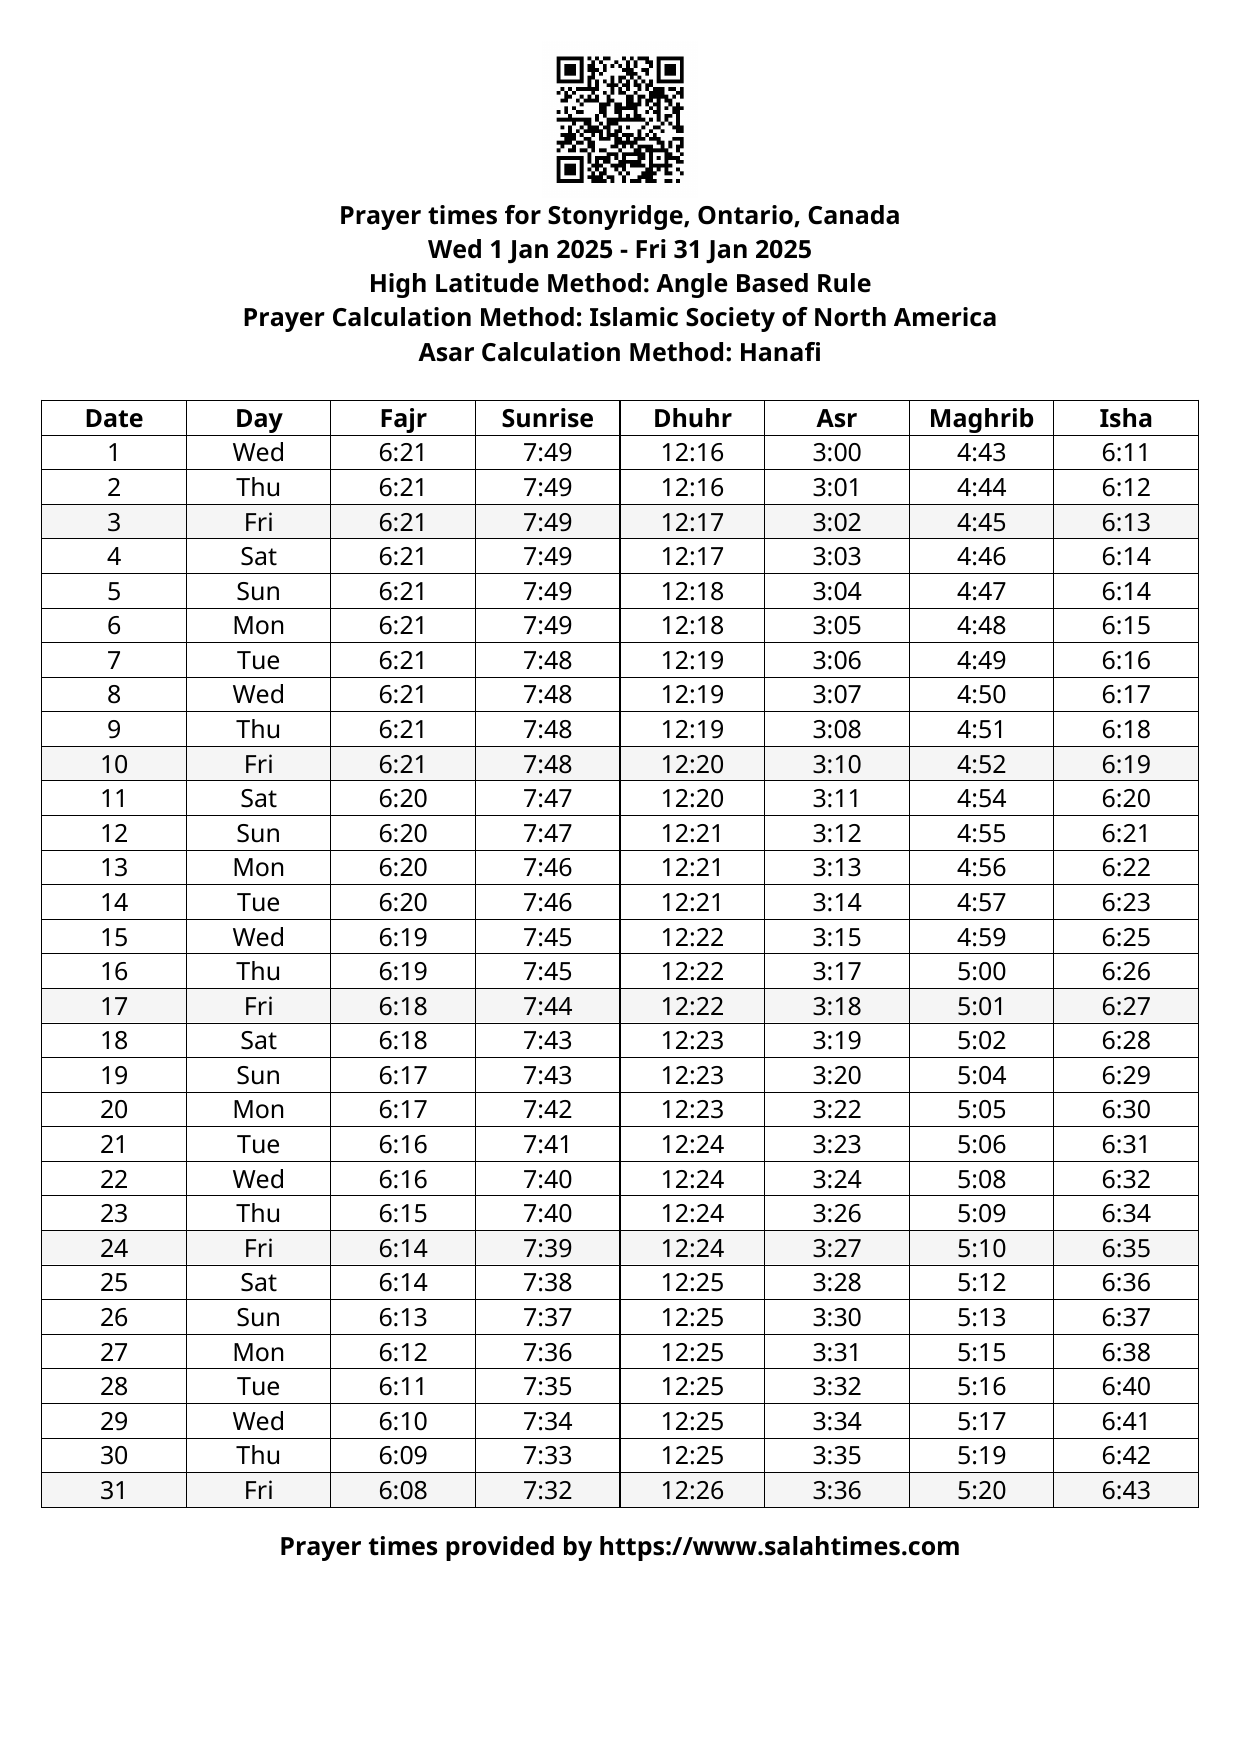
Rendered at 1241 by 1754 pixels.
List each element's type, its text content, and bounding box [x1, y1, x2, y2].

table_cell 6:18 [331, 989, 475, 1022]
table_cell 21 [42, 1127, 186, 1161]
table_cell Sat [187, 1024, 330, 1057]
table_cell Thu [187, 470, 330, 504]
table_cell 12:22 [621, 989, 764, 1022]
table_cell 7:37 [476, 1300, 619, 1334]
table_cell 12:19 [621, 678, 764, 711]
table_cell 7:47 [476, 781, 619, 815]
table_cell 3:10 [765, 747, 909, 780]
table_cell 6:21 [331, 539, 475, 573]
table_cell 12:23 [621, 1093, 764, 1126]
table_cell 7:49 [476, 539, 619, 573]
table_cell 14 [42, 885, 186, 919]
table_cell 12:24 [621, 1127, 764, 1161]
table_cell 6:10 [331, 1404, 475, 1437]
table_cell Sun [187, 816, 330, 849]
table_cell 5:09 [910, 1196, 1053, 1230]
table_cell 6 [42, 609, 186, 642]
table_cell 6:21 [331, 574, 475, 607]
table_cell Wed [187, 1404, 330, 1437]
table_cell 31 [42, 1473, 186, 1507]
table_cell 12:18 [621, 609, 764, 642]
table_cell 6:36 [1054, 1266, 1198, 1299]
table_cell 6:20 [331, 851, 475, 884]
table_cell 6:08 [331, 1473, 475, 1507]
table_cell 6:26 [1054, 954, 1198, 988]
table_cell 5:02 [910, 1024, 1053, 1057]
table_cell 12:20 [621, 781, 764, 815]
table_cell 3:30 [765, 1300, 909, 1334]
table_cell 5:10 [910, 1231, 1053, 1264]
table_cell 6:11 [331, 1369, 475, 1403]
table_cell Thu [187, 712, 330, 746]
table_cell 6:21 [331, 643, 475, 677]
table_cell 3:24 [765, 1162, 909, 1195]
table_cell 1 [42, 436, 186, 469]
table_cell 7:45 [476, 920, 619, 953]
table_cell 6:20 [331, 816, 475, 849]
table_cell 3:20 [765, 1058, 909, 1092]
table_cell 6:17 [331, 1093, 475, 1126]
table_cell 7:34 [476, 1404, 619, 1437]
table_cell 6:19 [331, 954, 475, 988]
table_cell 12:21 [621, 885, 764, 919]
table_cell 4:51 [910, 712, 1053, 746]
text Prayer times provided by https://www.salahtimes.com [42, 1528, 1198, 1563]
table_cell 3:02 [765, 505, 909, 538]
table_cell 6:35 [1054, 1231, 1198, 1264]
table_cell 11 [42, 781, 186, 815]
table_cell 28 [42, 1369, 186, 1403]
table_cell 6:21 [331, 609, 475, 642]
table_cell 6:15 [1054, 609, 1198, 642]
table_cell Sat [187, 539, 330, 573]
table_cell 12:22 [621, 954, 764, 988]
table_cell Wed [187, 920, 330, 953]
table_cell 5:15 [910, 1335, 1053, 1368]
table_cell 3:19 [765, 1024, 909, 1057]
table_cell 3:34 [765, 1404, 909, 1437]
table_cell Sun [187, 574, 330, 607]
table_cell 4:56 [910, 851, 1053, 884]
table_cell 7:46 [476, 851, 619, 884]
table_cell 4:46 [910, 539, 1053, 573]
table_cell 8 [42, 678, 186, 711]
table_cell 6:30 [1054, 1093, 1198, 1126]
table_cell 7:38 [476, 1266, 619, 1299]
table_cell 17 [42, 989, 186, 1022]
table_cell 12:22 [621, 920, 764, 953]
table_cell 6:15 [331, 1196, 475, 1230]
table_cell 4:57 [910, 885, 1053, 919]
table_cell 5 [42, 574, 186, 607]
table_cell 3 [42, 505, 186, 538]
table_cell Wed [187, 436, 330, 469]
table_cell 23 [42, 1196, 186, 1230]
table_cell 18 [42, 1024, 186, 1057]
table_cell Fri [187, 989, 330, 1022]
table_cell 7:46 [476, 885, 619, 919]
table_cell 25 [42, 1266, 186, 1299]
table_cell 5:12 [910, 1266, 1053, 1299]
table_cell 5:08 [910, 1162, 1053, 1195]
table_cell 4:48 [910, 609, 1053, 642]
table_cell 7:40 [476, 1162, 619, 1195]
table_cell 6:16 [331, 1162, 475, 1195]
table_cell 12:23 [621, 1024, 764, 1057]
table_cell 6:14 [331, 1266, 475, 1299]
table_cell 5:04 [910, 1058, 1053, 1092]
table_cell 7:36 [476, 1335, 619, 1368]
table_cell 6:29 [1054, 1058, 1198, 1092]
table_cell 9 [42, 712, 186, 746]
table_cell Mon [187, 1335, 330, 1368]
table_cell 12:25 [621, 1300, 764, 1334]
table_cell 3:26 [765, 1196, 909, 1230]
table_cell 6:28 [1054, 1024, 1198, 1057]
table_cell 6:13 [331, 1300, 475, 1334]
table_cell 7:47 [476, 816, 619, 849]
table_cell 5:19 [910, 1439, 1053, 1472]
table_cell 12:25 [621, 1266, 764, 1299]
table_cell 6:19 [331, 920, 475, 953]
table_cell 6:14 [1054, 539, 1198, 573]
table_cell 3:08 [765, 712, 909, 746]
table_cell 6:40 [1054, 1369, 1198, 1403]
table_cell 3:15 [765, 920, 909, 953]
table_cell 4:44 [910, 470, 1053, 504]
table_cell 12:17 [621, 505, 764, 538]
table_cell 4:49 [910, 643, 1053, 677]
picture [542, 41, 699, 198]
table_cell 6:27 [1054, 989, 1198, 1022]
table_cell 6:16 [331, 1127, 475, 1161]
table_cell 6:17 [1054, 678, 1198, 711]
table_cell Tue [187, 643, 330, 677]
table_cell 4:52 [910, 747, 1053, 780]
table_cell 6:21 [331, 678, 475, 711]
table_cell Fri [187, 747, 330, 780]
table_cell Mon [187, 1093, 330, 1126]
table_cell 6:13 [1054, 505, 1198, 538]
table_cell 12:24 [621, 1196, 764, 1230]
table_cell 3:31 [765, 1335, 909, 1368]
table_cell Fri [187, 505, 330, 538]
table_cell 6:34 [1054, 1196, 1198, 1230]
table_cell 6:21 [331, 470, 475, 504]
table_cell 7:35 [476, 1369, 619, 1403]
table_cell 13 [42, 851, 186, 884]
table_cell 6:20 [1054, 781, 1198, 815]
table_cell 7:40 [476, 1196, 619, 1230]
table_cell 7:49 [476, 470, 619, 504]
table_cell 5:01 [910, 989, 1053, 1022]
table_cell 12:23 [621, 1058, 764, 1092]
text Prayer Calculation Method: Islamic Society of North America [42, 300, 1198, 334]
table_header Isha [1054, 401, 1198, 434]
table_cell 3:14 [765, 885, 909, 919]
table_header Maghrib [910, 401, 1053, 434]
table_cell 4:50 [910, 678, 1053, 711]
table_cell Tue [187, 885, 330, 919]
table_header Asr [765, 401, 909, 434]
table_cell 30 [42, 1439, 186, 1472]
table_cell Sun [187, 1058, 330, 1092]
table_cell 12:16 [621, 470, 764, 504]
table_cell 15 [42, 920, 186, 953]
table_cell 6:32 [1054, 1162, 1198, 1195]
table_cell 7:44 [476, 989, 619, 1022]
table_cell 3:28 [765, 1266, 909, 1299]
table_cell 3:12 [765, 816, 909, 849]
table_cell Mon [187, 609, 330, 642]
table_cell 4:55 [910, 816, 1053, 849]
table_header Day [187, 401, 330, 434]
text High Latitude Method: Angle Based Rule [42, 266, 1198, 300]
table_cell 4:54 [910, 781, 1053, 815]
table_cell Sun [187, 1300, 330, 1334]
table_cell 6:09 [331, 1439, 475, 1472]
table_cell 7 [42, 643, 186, 677]
table_cell 16 [42, 954, 186, 988]
table_cell 12:25 [621, 1369, 764, 1403]
table_cell 12:24 [621, 1231, 764, 1264]
table_cell 3:03 [765, 539, 909, 573]
table_cell 6:41 [1054, 1404, 1198, 1437]
table_header Fajr [331, 401, 475, 434]
table_cell 3:13 [765, 851, 909, 884]
table_cell 12:25 [621, 1335, 764, 1368]
table_cell 3:18 [765, 989, 909, 1022]
table_cell 7:48 [476, 712, 619, 746]
table_cell 3:27 [765, 1231, 909, 1264]
table_cell 6:16 [1054, 643, 1198, 677]
table_cell Thu [187, 954, 330, 988]
table_cell 7:49 [476, 505, 619, 538]
table_cell Mon [187, 851, 330, 884]
table_cell 6:12 [331, 1335, 475, 1368]
table_cell 3:01 [765, 470, 909, 504]
table_cell 6:11 [1054, 436, 1198, 469]
table_cell 7:48 [476, 643, 619, 677]
table_cell 5:06 [910, 1127, 1053, 1161]
table_cell 12:16 [621, 436, 764, 469]
table_cell 12:26 [621, 1473, 764, 1507]
table_cell 2 [42, 470, 186, 504]
table_cell 6:14 [1054, 574, 1198, 607]
table_cell 6:12 [1054, 470, 1198, 504]
table_cell Sat [187, 1266, 330, 1299]
table_cell 22 [42, 1162, 186, 1195]
table_cell 7:43 [476, 1058, 619, 1092]
table_cell 7:42 [476, 1093, 619, 1126]
table_cell 24 [42, 1231, 186, 1264]
table_cell 6:37 [1054, 1300, 1198, 1334]
table_cell 7:45 [476, 954, 619, 988]
table_cell 7:49 [476, 436, 619, 469]
table_cell Fri [187, 1231, 330, 1264]
table_cell 6:38 [1054, 1335, 1198, 1368]
table_cell 20 [42, 1093, 186, 1126]
table_cell 6:21 [331, 436, 475, 469]
table_cell 12 [42, 816, 186, 849]
table_cell 3:22 [765, 1093, 909, 1126]
table_cell 12:21 [621, 816, 764, 849]
table_cell 12:19 [621, 712, 764, 746]
table_cell 5:16 [910, 1369, 1053, 1403]
table_cell 7:43 [476, 1024, 619, 1057]
table_cell 12:19 [621, 643, 764, 677]
table_cell 3:04 [765, 574, 909, 607]
table_cell 19 [42, 1058, 186, 1092]
table_header Sunrise [476, 401, 619, 434]
table_cell 12:25 [621, 1439, 764, 1472]
table_cell 12:17 [621, 539, 764, 573]
table_cell 12:24 [621, 1162, 764, 1195]
table_cell 7:48 [476, 678, 619, 711]
table_cell 6:18 [331, 1024, 475, 1057]
text Prayer times for Stonyridge, Ontario, Canada [42, 198, 1198, 232]
table_cell 7:49 [476, 609, 619, 642]
table_cell 6:14 [331, 1231, 475, 1264]
table_cell Sat [187, 781, 330, 815]
table_cell 12:21 [621, 851, 764, 884]
table_cell 6:21 [331, 712, 475, 746]
table_header Dhuhr [621, 401, 764, 434]
table_cell 12:20 [621, 747, 764, 780]
table_cell 6:21 [331, 747, 475, 780]
table_cell 3:36 [765, 1473, 909, 1507]
table_cell 6:43 [1054, 1473, 1198, 1507]
table_cell 7:48 [476, 747, 619, 780]
table_cell 6:20 [331, 781, 475, 815]
table_cell 3:06 [765, 643, 909, 677]
table_cell Wed [187, 1162, 330, 1195]
table_cell 7:41 [476, 1127, 619, 1161]
table_cell 3:35 [765, 1439, 909, 1472]
table_cell 6:25 [1054, 920, 1198, 953]
table_cell 5:13 [910, 1300, 1053, 1334]
table_cell 29 [42, 1404, 186, 1437]
table_cell 6:23 [1054, 885, 1198, 919]
table_cell 7:39 [476, 1231, 619, 1264]
table_cell 3:23 [765, 1127, 909, 1161]
table_cell 6:31 [1054, 1127, 1198, 1161]
table_cell Wed [187, 678, 330, 711]
table_cell 12:18 [621, 574, 764, 607]
table_cell 7:32 [476, 1473, 619, 1507]
table_cell 3:32 [765, 1369, 909, 1403]
table_cell 12:25 [621, 1404, 764, 1437]
table_cell 7:49 [476, 574, 619, 607]
table_cell 6:17 [331, 1058, 475, 1092]
table_cell 6:22 [1054, 851, 1198, 884]
table_cell 3:05 [765, 609, 909, 642]
table_cell 3:17 [765, 954, 909, 988]
table_cell Tue [187, 1369, 330, 1403]
table_cell 5:00 [910, 954, 1053, 988]
table_cell 4:43 [910, 436, 1053, 469]
table_cell 6:21 [331, 505, 475, 538]
table_cell 4:45 [910, 505, 1053, 538]
table_cell 26 [42, 1300, 186, 1334]
table_cell 6:19 [1054, 747, 1198, 780]
table_cell 6:20 [331, 885, 475, 919]
table_cell 5:17 [910, 1404, 1053, 1437]
table_cell 6:21 [1054, 816, 1198, 849]
table_cell 5:20 [910, 1473, 1053, 1507]
table_cell 7:33 [476, 1439, 619, 1472]
table_cell 4 [42, 539, 186, 573]
table_cell 5:05 [910, 1093, 1053, 1126]
table_cell 3:00 [765, 436, 909, 469]
table_cell Thu [187, 1439, 330, 1472]
table_cell 27 [42, 1335, 186, 1368]
table_header Date [42, 401, 186, 434]
table_cell Thu [187, 1196, 330, 1230]
table_cell Tue [187, 1127, 330, 1161]
table_cell 10 [42, 747, 186, 780]
table_cell 6:42 [1054, 1439, 1198, 1472]
table_cell 3:07 [765, 678, 909, 711]
text Asar Calculation Method: Hanafi [42, 334, 1198, 368]
text Wed 1 Jan 2025 - Fri 31 Jan 2025 [42, 232, 1198, 266]
table_cell 4:47 [910, 574, 1053, 607]
table_cell 4:59 [910, 920, 1053, 953]
table_cell 6:18 [1054, 712, 1198, 746]
table_cell Fri [187, 1473, 330, 1507]
table_cell 3:11 [765, 781, 909, 815]
